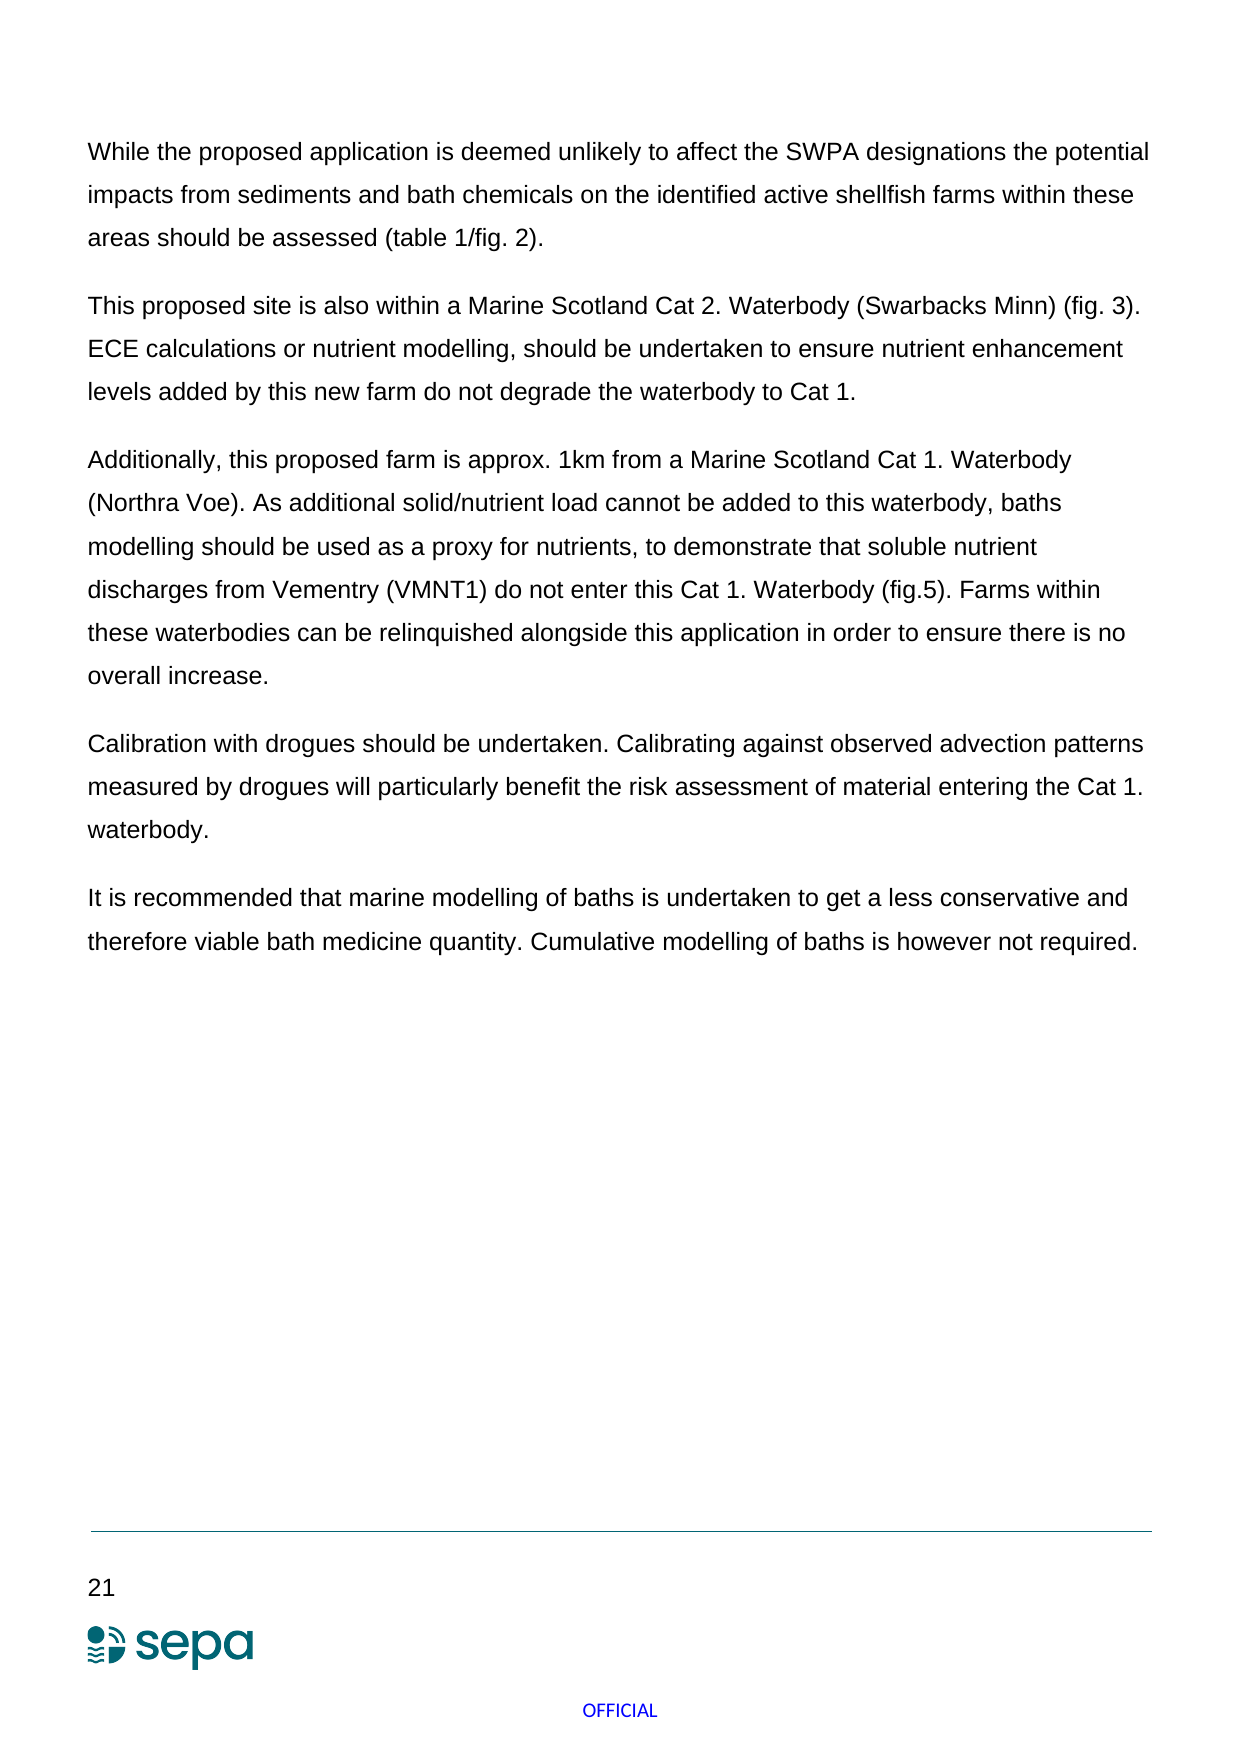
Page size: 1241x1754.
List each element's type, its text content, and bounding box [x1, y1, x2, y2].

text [87, 136, 1153, 251]
picture [87, 1626, 253, 1670]
text It is recommended that marine modelling of baths is undertaken to get a less conservative and therefore viable bath medicine quantity. Cumulative modelling of baths is however not required. [87, 883, 1153, 955]
text Additionally, this proposed farm is approx. 1km from a Marine Scotland Cat 1. Waterbody (Northra Voe). As additional solid/nutrient load cannot be added to this waterbody, baths modelling should be used as a proxy for nutrients, to demonstrate that soluble nutrient discharges from Vementry (VMNT1) do not enter this Cat 1. Waterbody (fig.5). Farms within these waterbodies can be relinquished alongside this application in order to ensure there is no overall increase. [87, 445, 1153, 689]
text This proposed site is also within a Marine Scotland Cat 2. Waterbody (Swarbacks Minn) (fig. 3). ECE calculations or nutrient modelling, should be undertaken to ensure nutrient enhancement levels added by this new farm do not degrade the waterbody to Cat 1. [87, 291, 1153, 406]
text Calibration with drogues should be undertaken. Calibrating against observed advection patterns measured by drogues will particularly benefit the risk assessment of material entering the Cat 1. waterbody. [87, 729, 1153, 844]
